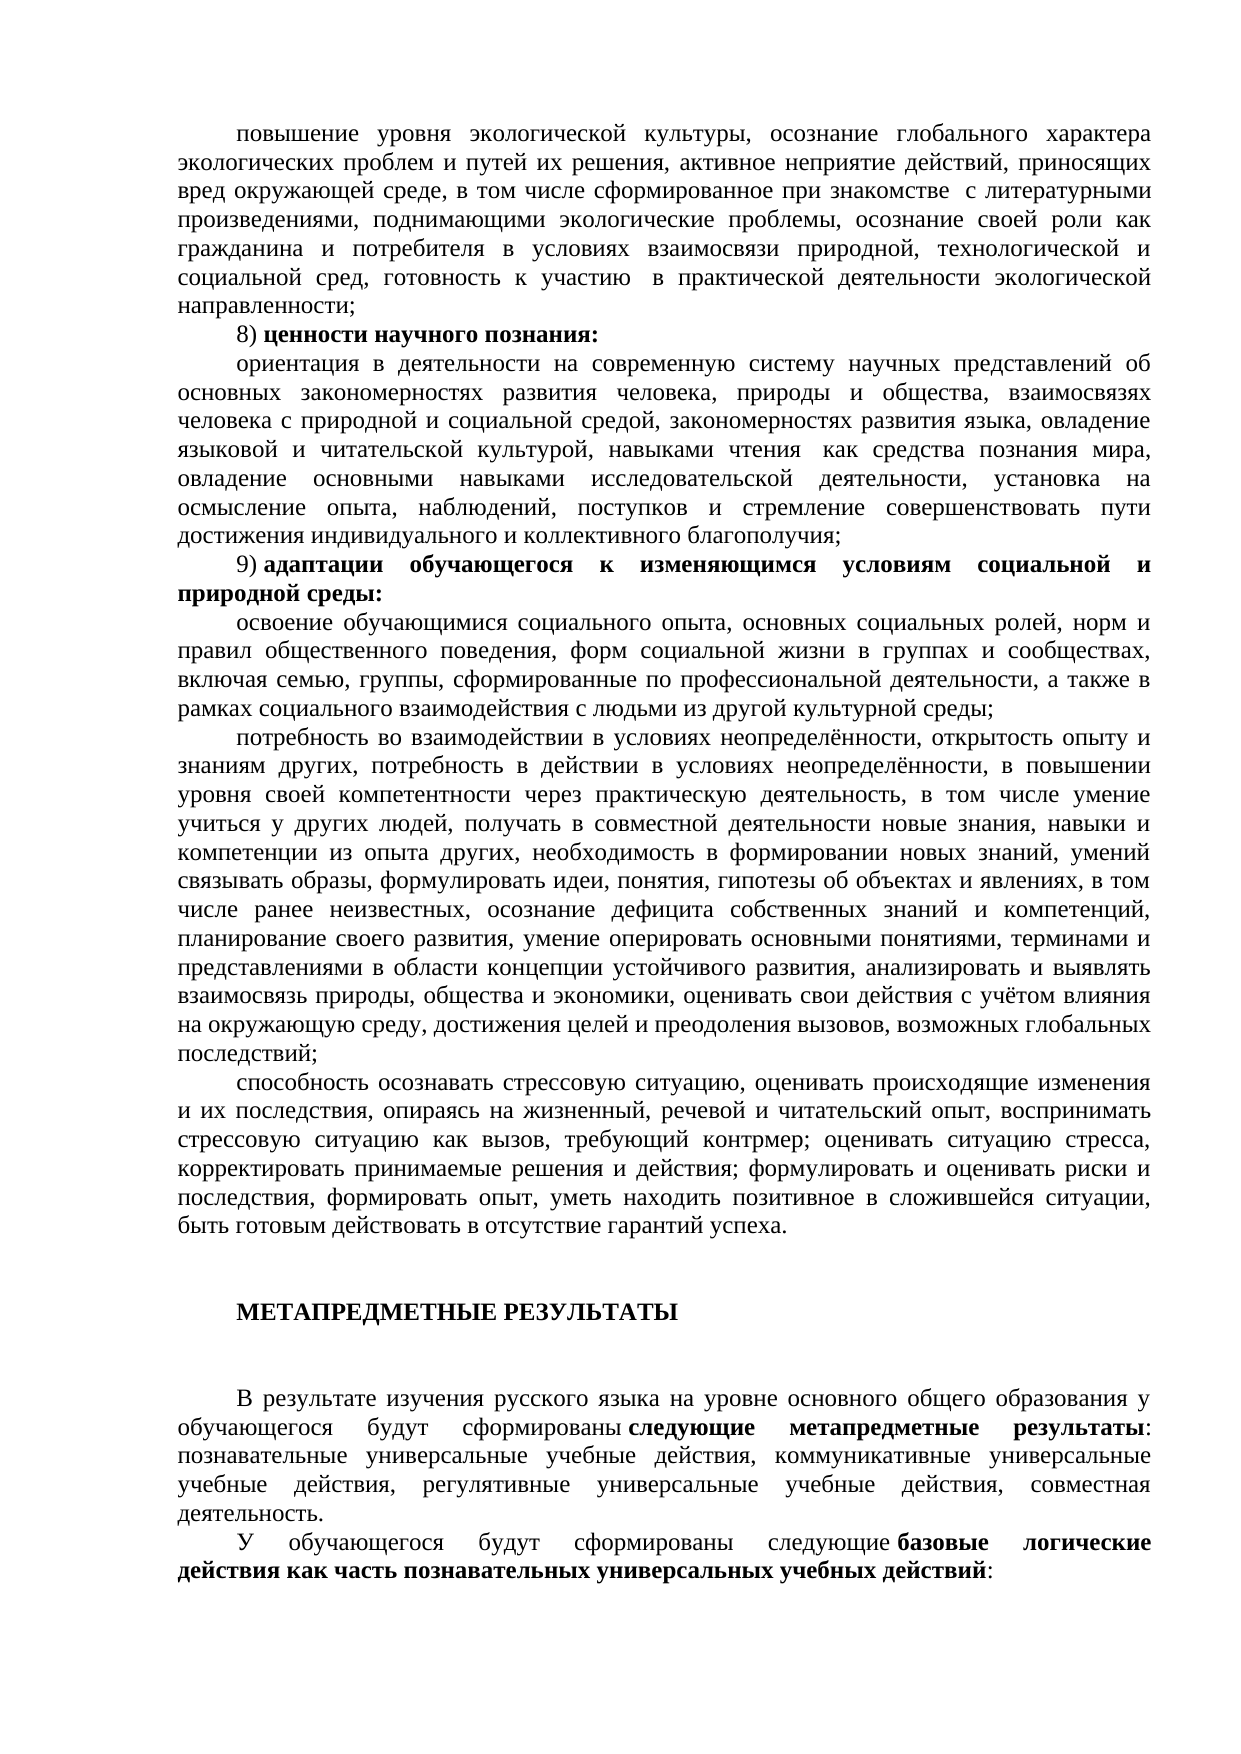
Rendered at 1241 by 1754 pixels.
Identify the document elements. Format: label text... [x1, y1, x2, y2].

text МЕТАПРЕДМЕТНЫЕ РЕЗУЛЬТАТЫ [177, 1297, 1152, 1326]
text 8) ценности научного познания: [177, 319, 1152, 348]
text ориентация в деятельности на современную систему научных представлений об основных закономерностях развития человека, природы и общества, взаимосвязях человека с природной и социальной средой, закономерностях развития языка, овладение языковой и читательской культурой, навыками чтения как средства познания мира, овладение основными навыками исследовательской деятельности, установка на осмысление опыта, наблюдений, поступков и стремление совершенствовать пути достижения индивидуального и коллективного благополучия; [177, 348, 1152, 549]
text освоение обучающимися социального опыта, основных социальных ролей, норм и правил общественного поведения, форм социальной жизни в группах и сообществах, включая семью, группы, сформированные по профессиональной деятельности, а также в рамках социального взаимодействия с людьми из другой культурной среды; [177, 607, 1152, 722]
text потребность во взаимодействии в условиях неопределённости, открытость опыту и знаниям других, потребность в действии в условиях неопределённости, в повышении уровня своей компетентности через практическую деятельность, в том числе умение учиться у других людей, получать в совместной деятельности новые знания, навыки и компетенции из опыта других, необходимость в формировании новых знаний, умений связывать образы, формулировать идеи, понятия, гипотезы об объектах и явлениях, в том числе ранее неизвестных, осознание дефицита собственных знаний и компетенций, планирование своего развития, умение оперировать основными понятиями, терминами и представлениями в области концепции устойчивого развития, анализировать и выявлять взаимосвязь природы, общества и экономики, оценивать свои действия с учётом влияния на окружающую среду, достижения целей и преодоления вызовов, возможных глобальных последствий; [177, 722, 1152, 1067]
text повышение уровня экологической культуры, осознание глобального характера экологических проблем и путей их решения, активное неприятие действий, приносящих вред окружающей среде, в том числе сформированное при знакомстве с литературными произведениями, поднимающими экологические проблемы, осознание своей роли как гражданина и потребителя в условиях взаимосвязи природной, технологической и социальной сред, готовность к участию в практической деятельности экологической направленности; [177, 118, 1152, 319]
text В результате изучения русского языка на уровне основного общего образования у обучающегося будут сформированы следующие метапредметные результаты: познавательные универсальные учебные действия, коммуникативные универсальные учебные действия, регулятивные универсальные учебные действия, совместная деятельность. [177, 1383, 1152, 1527]
text 9) адаптации обучающегося к изменяющимся условиям социальной и природной среды: [177, 549, 1152, 607]
text У обучающегося будут сформированы следующие базовые логические действия как часть познавательных универсальных учебных действий: [177, 1527, 1152, 1584]
text способность осознавать стрессовую ситуацию, оценивать происходящие изменения и их последствия, опираясь на жизненный, речевой и читательский опыт, воспринимать стрессовую ситуацию как вызов, требующий контрмер; оценивать ситуацию стресса, корректировать принимаемые решения и действия; формулировать и оценивать риски и последствия, формировать опыт, уметь находить позитивное в сложившейся ситуации, быть готовым действовать в отсутствие гарантий успеха. [177, 1067, 1152, 1239]
